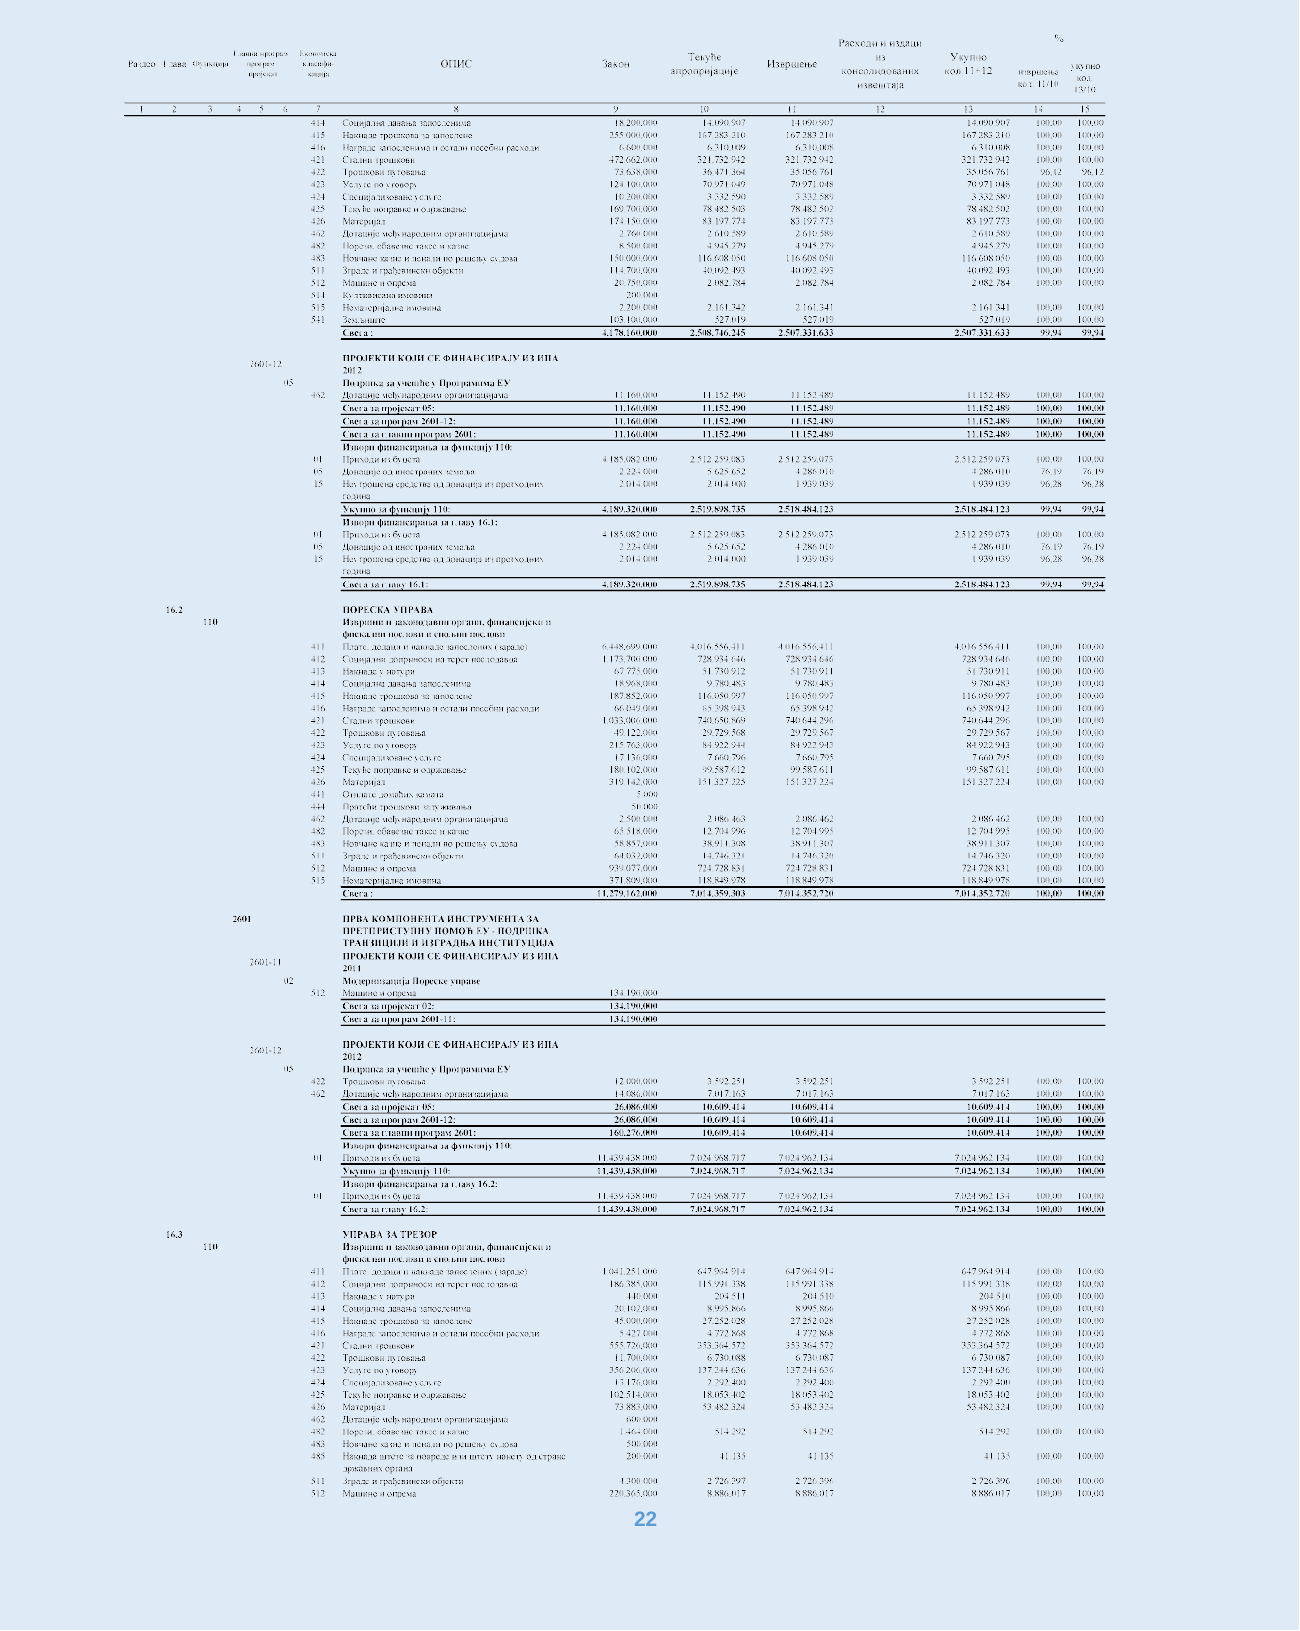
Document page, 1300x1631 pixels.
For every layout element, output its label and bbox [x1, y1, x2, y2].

picture [124, 25, 1106, 1498]
